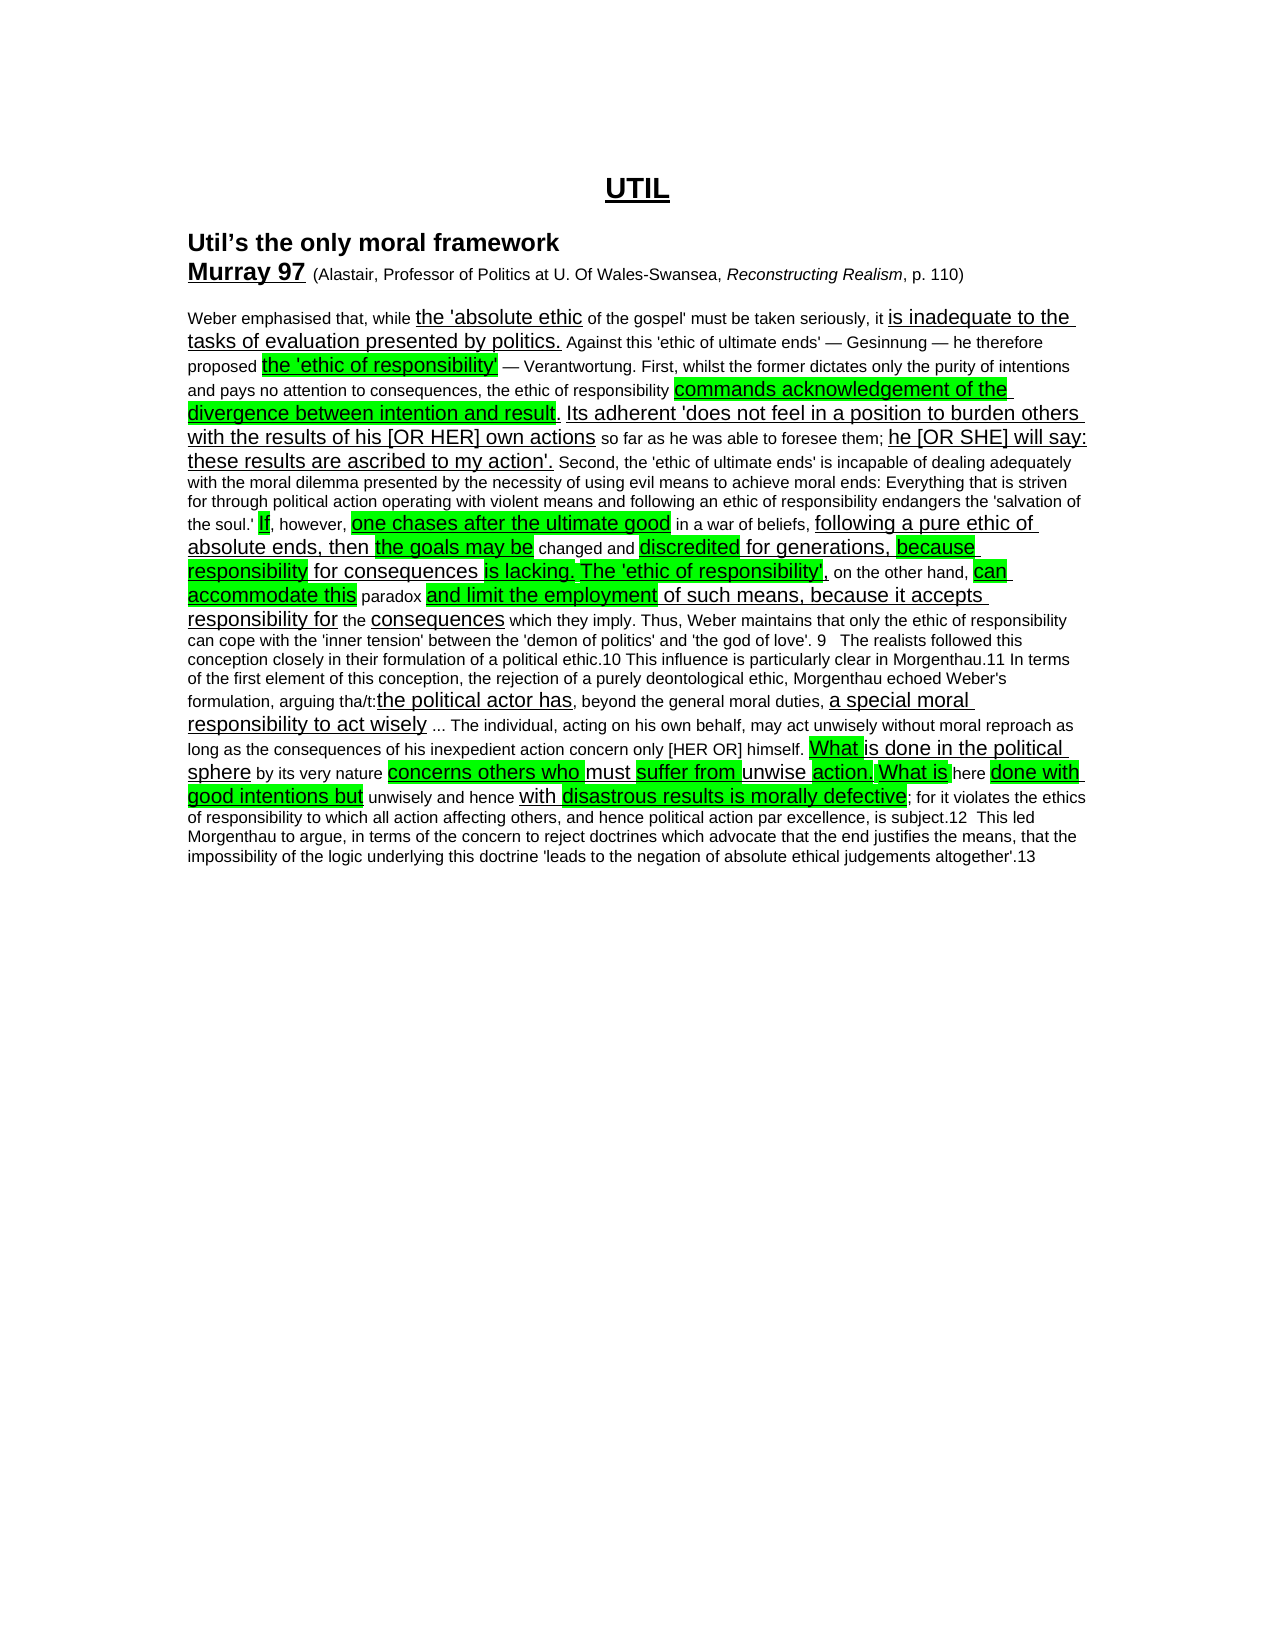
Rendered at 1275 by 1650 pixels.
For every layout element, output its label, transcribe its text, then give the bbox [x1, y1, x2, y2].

text Util’s the only moral framework [187, 228, 1087, 257]
text Weber emphasised that, while the 'absolute ethic of the gospel' must be taken seriously, it is inadequate to the tasks of evaluation presented by politics. Against this 'ethic of ultimate ends' — Gesinnung — he therefore proposed the 'ethic of responsibility' — Verantwortung. First, whilst the former dictates only the purity of intentions and pays no attention to consequences, the ethic of responsibility commands acknowledgement of the divergence between intention and result. Its adherent 'does not feel in a position to burden others with the results of his [OR HER] own actions so far as he was able to foresee them; he [OR SHE] will say: these results are ascribed to my action'. Second, the 'ethic of ultimate ends' is incapable of dealing adequately with the moral dilemma presented by the necessity of using evil means to achieve moral ends: Everything that is striven for through political action operating with violent means and following an ethic of responsibility endangers the 'salvation of the soul.' If, however, one chases after the ultimate good in a war of beliefs, following a pure ethic of absolute ends, then the goals may be changed and discredited for generations, because responsibility for consequences is lacking. The 'ethic of responsibility', on the other hand, can accommodate this paradox and limit the employment of such means, because it accepts responsibility for the consequences which they imply. Thus, Weber maintains that only the ethic of responsibility can cope with the 'inner tension' between the 'demon of politics' and 'the god of love'. 9 The realists followed this conception closely in their formulation of a political ethic.10 This influence is particularly clear in Morgenthau.11 In terms of the first element of this conception, the rejection of a purely deontological ethic, Morgenthau echoed Weber's formulation, arguing tha/t:the political actor has, beyond the general moral duties, a special moral responsibility to act wisely ... The individual, acting on his own behalf, may act unwisely without moral reproach as long as the consequences of his inexpedient action concern only [HER OR] himself. What is done in the political sphere by its very nature concerns others who must suffer from unwise action. What is here done with good intentions but unwisely and hence with disastrous results is morally defective; for it violates the ethics of responsibility to which all action affecting others, and hence political action par excellence, is subject.12 This led Morgenthau to argue, in terms of the concern to reject doctrines which advocate that the end justifies the means, that the impossibility of the logic underlying this doctrine 'leads to the negation of absolute ethical judgements altogether'.13 [187, 305, 1087, 866]
subtitle util [187, 171, 1087, 204]
text Murray 97 (Alastair, Professor of Politics at U. Of Wales-Swansea, Reconstructing Realism, p. 110) [187, 257, 1087, 286]
